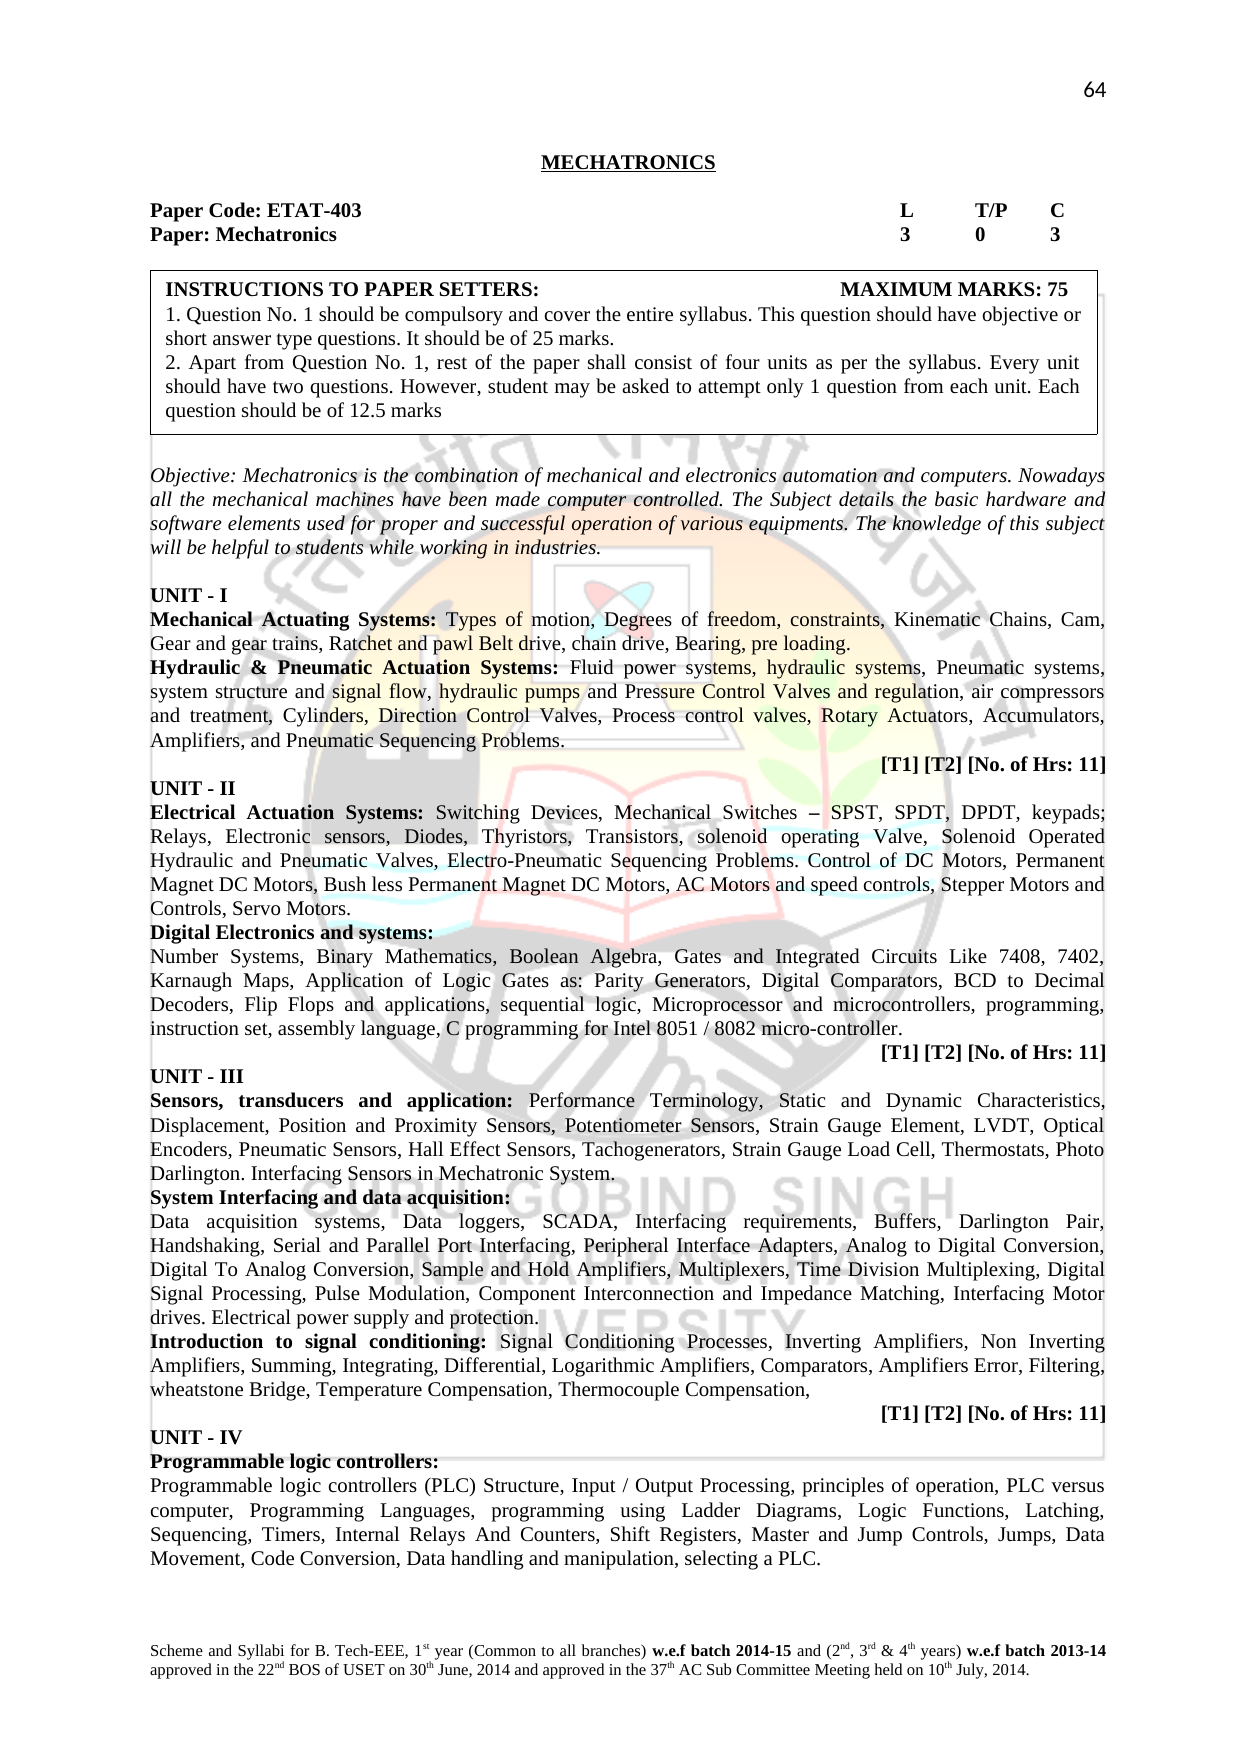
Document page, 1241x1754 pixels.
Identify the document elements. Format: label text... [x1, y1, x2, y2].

text UNIT - IV [150, 1425, 1106, 1449]
text Programmable logic controllers () Structure, Input / Output Processing, principles of operation, versus computer, Programming Languages, programming using Ladder Diagrams, Logic Functions, Latching, Sequencing, Timers, Internal Relays And Counters, Shift Registers, Master and Jump Controls, Jumps, Data Movement, Code Conversion, Data handling and manipulation, selecting a . [150, 1473, 1106, 1570]
text Paper Code: ETAT-403 L T/P C [150, 198, 1106, 222]
text System Interfacing and data acquisition: [150, 1185, 1106, 1209]
text Introduction to signal conditioning: Signal Conditioning Processes, Inverting Amplifiers, Non Inverting Amplifiers, Summing, Integrating, Differential, Logarithmic Amplifiers, Comparators, Amplifiers Error, Filtering, wheatstone Bridge, Temperature Compensation, Thermocouple Compensation, [150, 1329, 1106, 1401]
text Objective: Mechatronics is the combination of mechanical and electronics automation and computers. Nowadays all the mechanical machines have been made computer controlled. The Subject details the basic hardware and software elements used for proper and successful operation of various equipments. The knowledge of this subject will be helpful to students while working in industries. [150, 463, 1106, 559]
text Digital Electronics and systems: [150, 920, 1106, 944]
text [T1] [T2] [No. of Hrs: 11] [150, 1401, 1106, 1425]
text Paper: Mechatronics 3 0 3 [150, 222, 1106, 246]
text [T1] [T2] [No. of Hrs: 11] [150, 752, 1106, 776]
text UNIT - II [150, 776, 1106, 800]
text Data acquisition systems, Data loggers, SCADA, Interfacing requirements, Buffers, Darlington Pair, Handshaking, Serial and Parallel Port Interfacing, Peripheral Interface Adapters, Analog to Digital Conversion, Digital To Analog Conversion, Sample and Hold Amplifiers, Multiplexers, Time Division Multiplexing, Digital Signal Processing, Pulse Modulation, Component Interconnection and Impedance Matching, Interfacing Motor drives. Electrical power supply and protection. [150, 1209, 1106, 1329]
text MECHATRONICS [150, 150, 1106, 174]
text [T1] [T2] [No. of Hrs: 11] [150, 1040, 1106, 1064]
text Mechanical Actuating Systems: Types of motion, Degrees of freedom, constraints, Kinematic Chains, Cam, Gear and gear trains, Ratchet and pawl Belt drive, chain drive, Bearing, pre loading. [150, 607, 1106, 655]
text Electrical Actuation Systems: Switching Devices, Mechanical Switches – SPST, SPDT, DPDT, keypads; Relays, Electronic sensors, Diodes, Thyristors, Transistors, solenoid operating Valve, Solenoid Operated Hydraulic and Pneumatic Valves, Electro-Pneumatic Sequencing Problems. Control of DC Motors, Permanent Magnet DC Motors, Bush less Permanent Magnet DC Motors, AC Motors and speed controls, Stepper Motors and Controls, Servo Motors. [150, 800, 1106, 920]
text UNIT - I [150, 583, 1106, 607]
text Sensors, transducers and application: Performance Terminology, Static and Dynamic Characteristics, Displacement, Position and Proximity Sensors, Potentiometer Sensors, Strain Gauge Element, LVDT, Optical Encoders, Pneumatic Sensors, Hall Effect Sensors, Tachogenerators, Strain Gauge Load Cell, Thermostats, Photo Darlington. Interfacing Sensors in Mechatronic System. [150, 1088, 1106, 1185]
text UNIT - [150, 1064, 1106, 1088]
text Programmable logic controllers: [150, 1449, 1106, 1473]
text Number Systems, Binary Mathematics, Boolean Algebra, Gates and Integrated Circuits Like 7408, 7402, Karnaugh Maps, Application of Logic Gates as: Parity Generators, Digital Comparators, BCD to Decimal Decoders, Flip Flops and applications, sequential logic, Microprocessor and microcontrollers, programming, instruction set, assembly language, C programming for Intel 8051 / 8082 micro-controller. [150, 944, 1106, 1040]
text Hydraulic & Pneumatic Actuation Systems: Fluid power systems, hydraulic systems, Pneumatic systems, system structure and signal flow, hydraulic pumps and Pressure Control Valves and regulation, air compressors and treatment, Cylinders, Direction Control Valves, Process control valves, Rotary Actuators, Accumulators, Amplifiers, and Pneumatic Sequencing Problems. [150, 655, 1106, 752]
